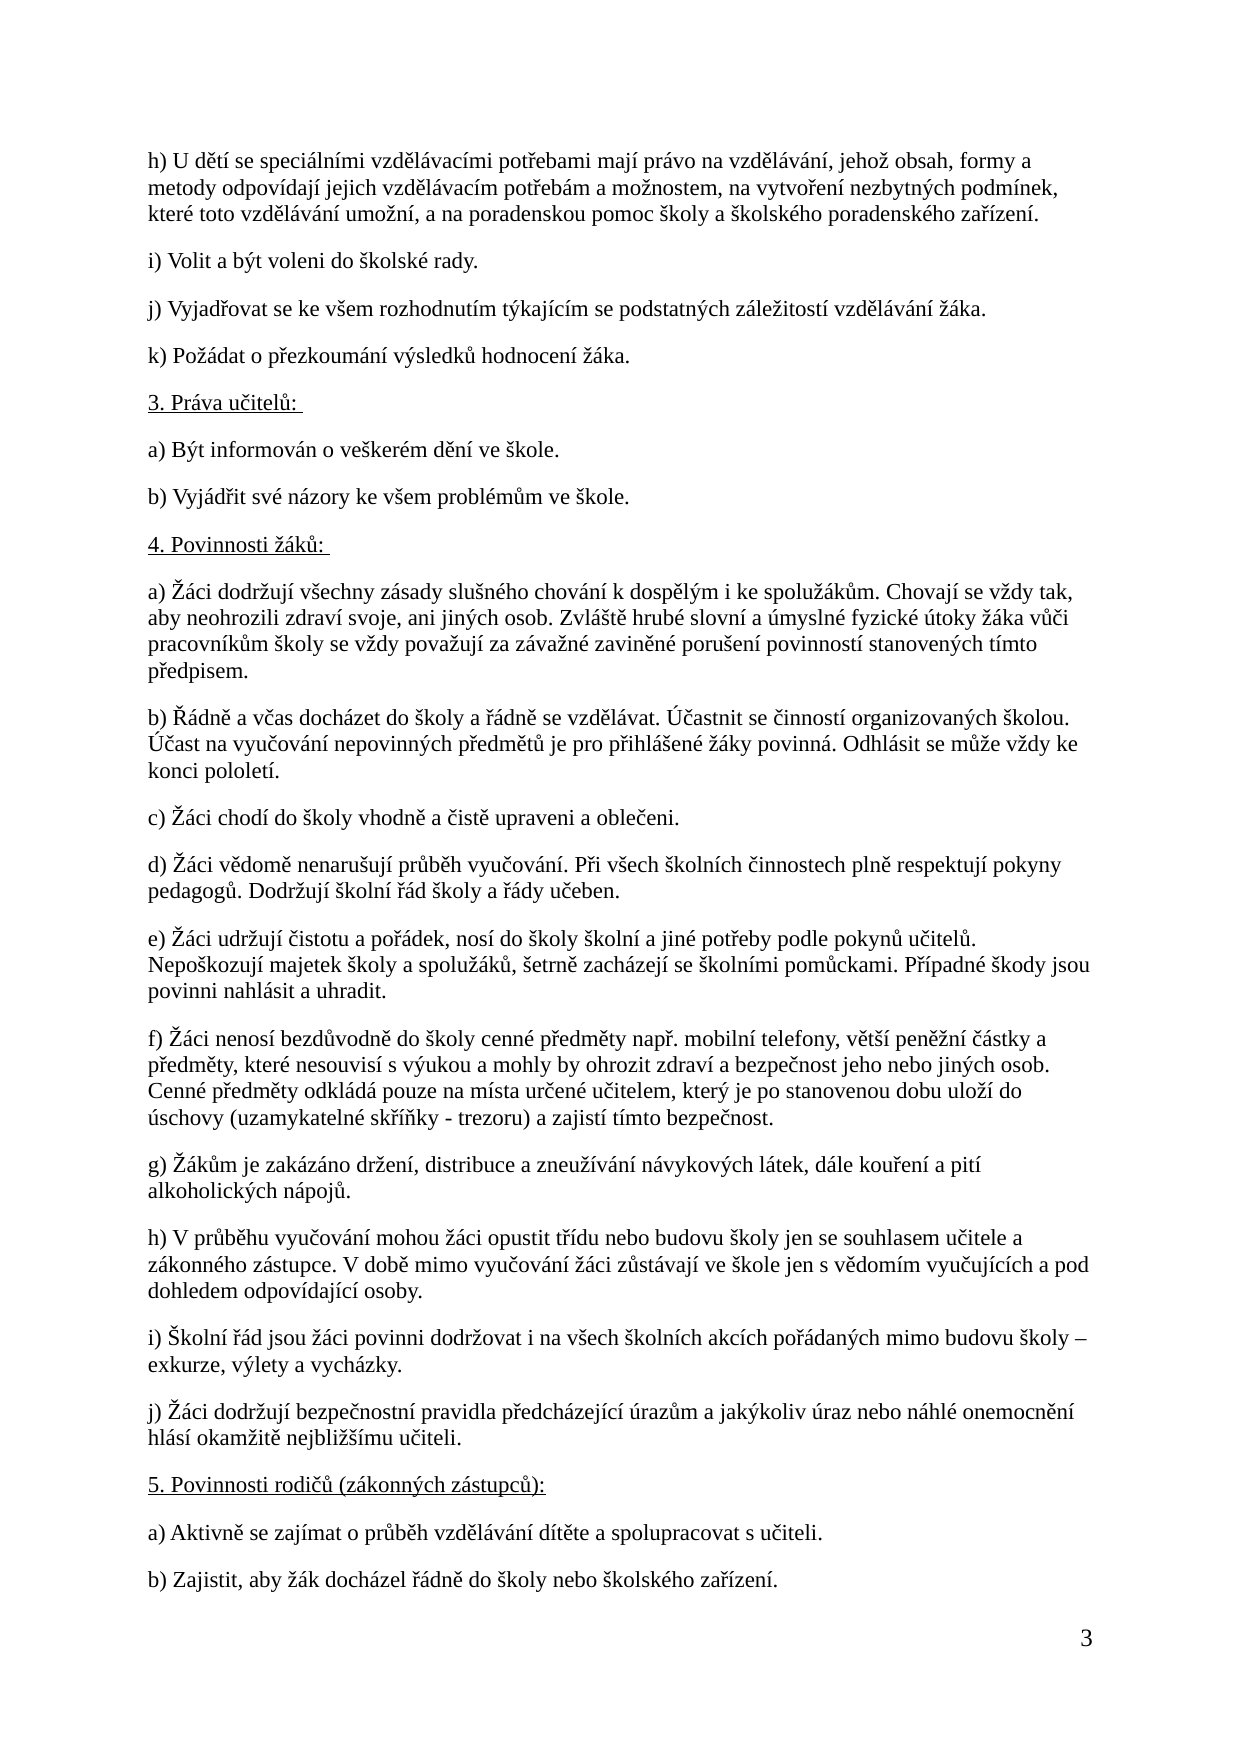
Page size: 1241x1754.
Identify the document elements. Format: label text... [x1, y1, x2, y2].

text c) Žáci chodí do školy vhodně a čistě upraveni a oblečeni. [148, 804, 1093, 830]
text k) Požádat o přezkoumání výsledků hodnocení žáka. [148, 342, 1093, 368]
text a) Žáci dodržují všechny zásady slušného chování k dospělým i ke spolužákům. Chovají se vždy tak, aby neohrozili zdraví svoje, ani jiných osob. Zvláště hrubé slovní a úmyslné fyzické útoky žáka vůči pracovníkům školy se vždy považují za závažné zaviněné porušení povinností stanovených tímto předpisem. [148, 578, 1093, 683]
text i) Volit a být voleni do školské rady. [148, 247, 1093, 274]
text d) Žáci vědomě nenarušují průběh vyučování. Při všech školních činnostech plně respektují pokyny pedagogů. Dodržují školní řád školy a řády učeben. [148, 851, 1093, 904]
text f) Žáci nenosí bezdůvodně do školy cenné předměty např. mobilní telefony, větší peněžní částky a předměty, které nesouvisí s výukou a mohly by ohrozit zdraví a bezpečnost jeho nebo jiných osob. Cenné předměty odkládá pouze na místa určené učitelem, který je po stanovenou dobu uloží do úschovy (uzamykatelné skříňky - trezoru) a zajistí tímto bezpečnost. [148, 1024, 1093, 1130]
text i) Školní řád jsou žáci povinni dodržovat i na všech školních akcích pořádaných mimo budovu školy – exkurze, výlety a vycházky. [148, 1324, 1093, 1377]
text a) Aktivně se zajímat o průběh vzdělávání dítěte a spolupracovat s učiteli. [148, 1518, 1093, 1545]
text g) Žákům je zakázáno držení, distribuce a zneužívání návykových látek, dále kouření a pití alkoholických nápojů. [148, 1151, 1093, 1203]
text j) Žáci dodržují bezpečnostní pravidla předcházející úrazům a jakýkoliv úraz nebo náhlé onemocnění hlásí okamžitě nejbližšímu učiteli. [148, 1398, 1093, 1451]
text e) Žáci udržují čistotu a pořádek, nosí do školy školní a jiné potřeby podle pokynů učitelů. Nepoškozují majetek školy a spolužáků, šetrně zacházejí se školními pomůckami. Případné škody jsou povinni nahlásit a uhradit. [148, 925, 1093, 1004]
text h) U dětí se speciálními vzdělávacími potřebami mají právo na vzdělávání, jehož obsah, formy a metody odpovídají jejich vzdělávacím potřebám a možnostem, na vytvoření nezbytných podmínek, které toto vzdělávání umožní, a na poradenskou pomoc školy a školského poradenského zařízení. [148, 148, 1093, 227]
text 3. Práva učitelů: [148, 389, 1093, 415]
text b) Vyjádřit své názory ke všem problémům ve škole. [148, 483, 1093, 510]
text 4. Povinnosti žáků: [148, 531, 1093, 557]
text b) Řádně a včas docházet do školy a řádně se vzdělávat. Účastnit se činností organizovaných školou. Účast na vyučování nepovinných předmětů je pro přihlášené žáky povinná. Odhlásit se může vždy ke konci pololetí. [148, 704, 1093, 783]
text j) Vyjadřovat se ke všem rozhodnutím týkajícím se podstatných záležitostí vzdělávání žáka. [148, 295, 1093, 321]
text 5. Povinnosti rodičů (zákonných zástupců): [148, 1471, 1093, 1498]
text a) Být informován o veškerém dění ve škole. [148, 436, 1093, 463]
text h) V průběhu vyučování mohou žáci opustit třídu nebo budovu školy jen se souhlasem učitele a zákonného zástupce. V době mimo vyučování žáci zůstávají ve škole jen s vědomím vyučujících a pod dohledem odpovídající osoby. [148, 1224, 1093, 1303]
text b) Zajistit, aby žák docházel řádně do školy nebo školského zařízení. [148, 1566, 1093, 1592]
